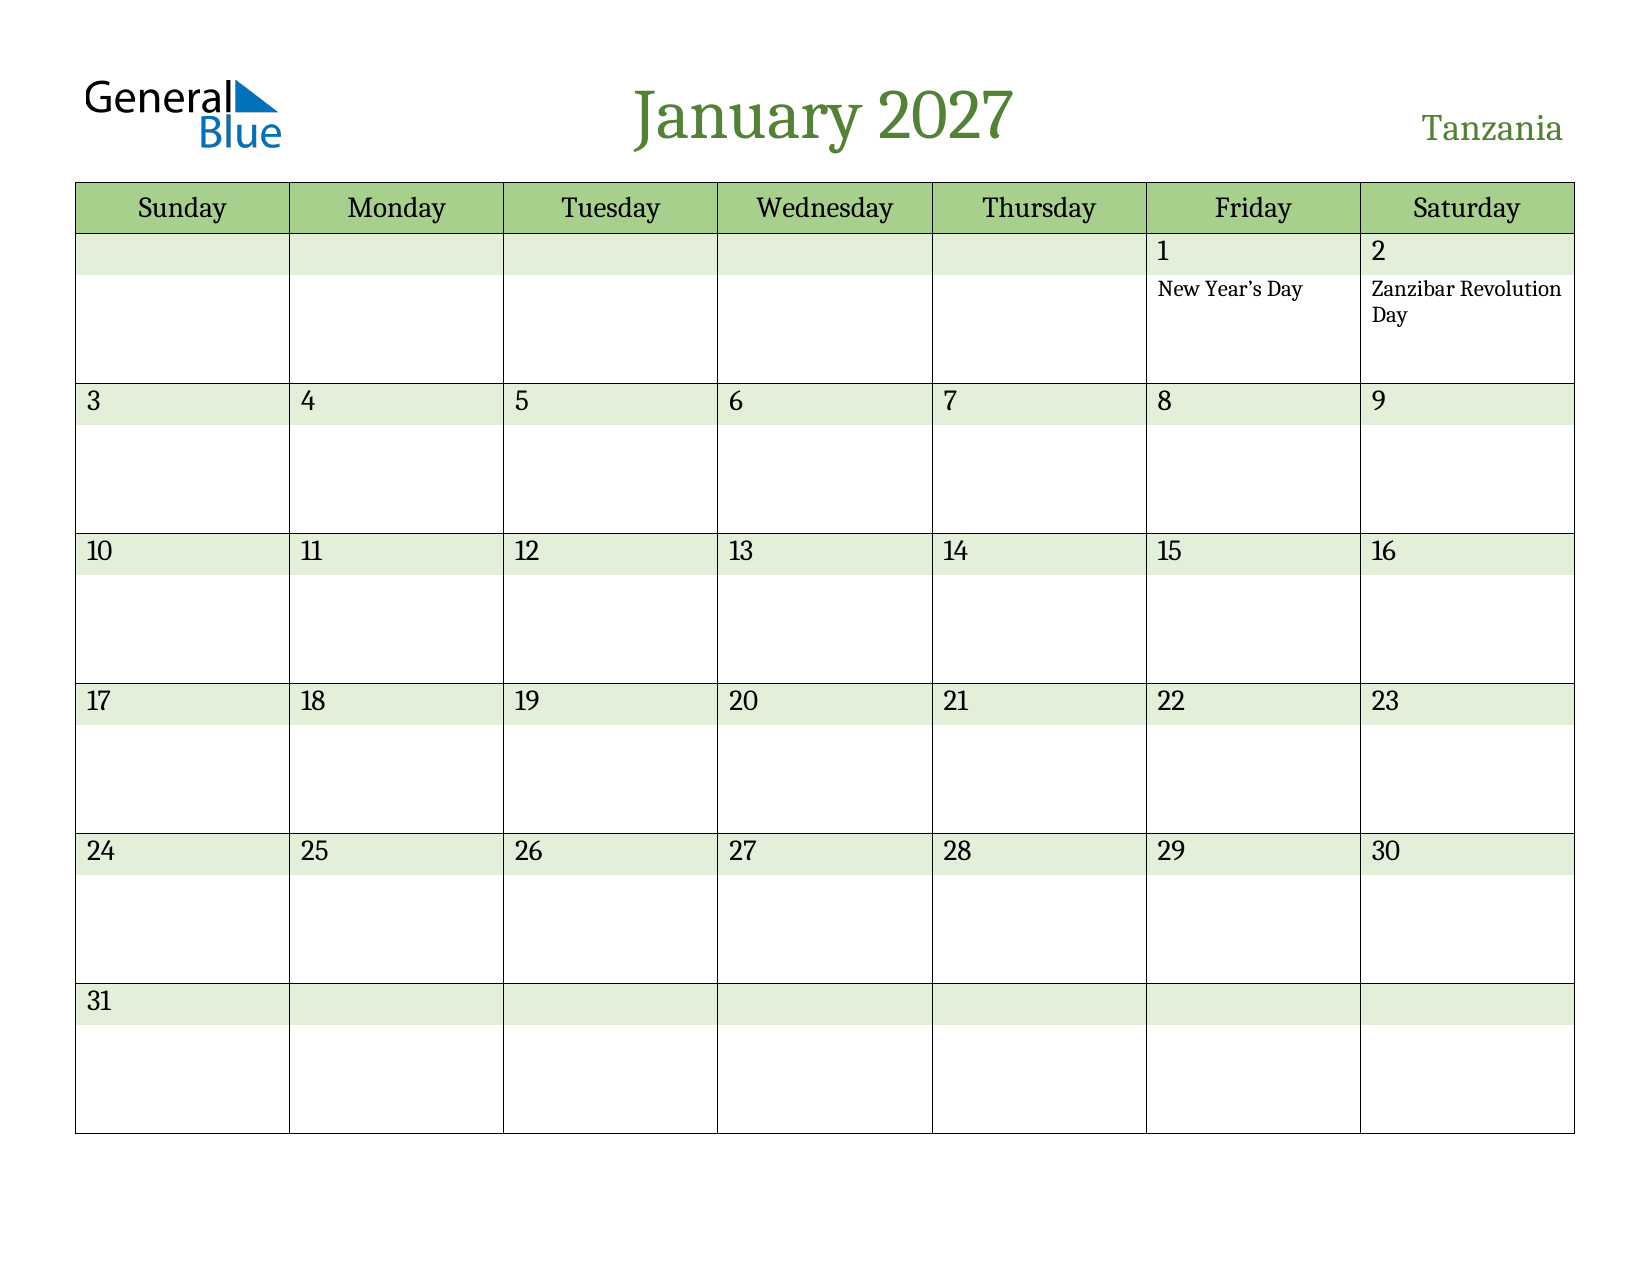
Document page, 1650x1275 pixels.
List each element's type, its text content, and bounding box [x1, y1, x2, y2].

table_cell [933, 875, 1146, 983]
table_cell [933, 984, 1146, 1025]
table_cell [718, 725, 932, 833]
table_cell 31 [76, 984, 289, 1025]
table_cell Saturday [1361, 183, 1574, 233]
table_cell [76, 575, 289, 683]
table_cell [1147, 425, 1360, 533]
table_cell [504, 425, 717, 533]
table_cell [933, 725, 1146, 833]
table_cell [1361, 575, 1574, 683]
table_cell [290, 275, 503, 383]
table_cell 1 [1147, 234, 1360, 275]
table_cell 12 [504, 534, 717, 575]
table_cell [504, 875, 717, 983]
table_cell [504, 234, 717, 275]
table_cell [1361, 984, 1574, 1025]
table_cell 23 [1361, 684, 1574, 725]
table_cell 15 [1147, 534, 1360, 575]
table_cell [76, 875, 289, 983]
table_cell [290, 234, 503, 275]
picture [86, 80, 281, 148]
table_cell [933, 1025, 1146, 1133]
table_cell [718, 275, 932, 383]
table_cell [290, 984, 503, 1025]
table_cell 18 [290, 684, 503, 725]
table_cell 11 [290, 534, 503, 575]
table_cell [718, 425, 932, 533]
table_cell [933, 575, 1146, 683]
table_cell 19 [504, 684, 717, 725]
table_cell 4 [290, 384, 503, 425]
table_cell 17 [76, 684, 289, 725]
table_cell [718, 575, 932, 683]
table_cell [1361, 1025, 1574, 1133]
table_cell [76, 725, 289, 833]
table_cell 24 [76, 834, 289, 875]
table_cell [1361, 725, 1574, 833]
table_header [76, 75, 503, 182]
table_cell Sunday [76, 183, 289, 233]
table_cell [1361, 875, 1574, 983]
table_cell [504, 1025, 717, 1133]
table_cell 5 [504, 384, 717, 425]
table_cell [1361, 425, 1574, 533]
table_cell [1147, 1025, 1360, 1133]
table_cell 16 [1361, 534, 1574, 575]
table_cell 27 [718, 834, 932, 875]
table_cell [76, 234, 289, 275]
table_cell Tuesday [504, 183, 717, 233]
table_cell Wednesday [718, 183, 932, 233]
table_cell Friday [1147, 183, 1360, 233]
table_cell [718, 1025, 932, 1133]
table_cell [1147, 575, 1360, 683]
table_cell 9 [1361, 384, 1574, 425]
table_cell [290, 425, 503, 533]
table_cell 30 [1361, 834, 1574, 875]
table_cell [290, 1025, 503, 1133]
table_cell [76, 425, 289, 533]
table_header Tanzania [1146, 75, 1574, 182]
table_cell 13 [718, 534, 932, 575]
table_cell 2 [1361, 234, 1574, 275]
table_cell New Year’s Day [1147, 275, 1360, 383]
table_cell [504, 725, 717, 833]
table_cell 8 [1147, 384, 1360, 425]
table_cell 21 [933, 684, 1146, 725]
table_cell [1147, 875, 1360, 983]
table_cell [933, 275, 1146, 383]
table_cell 26 [504, 834, 717, 875]
table_cell Zanzibar Revolution Day [1361, 275, 1574, 383]
table_cell Monday [290, 183, 503, 233]
table_cell [504, 575, 717, 683]
table_cell [718, 234, 932, 275]
table_cell 6 [718, 384, 932, 425]
table_cell 29 [1147, 834, 1360, 875]
table_cell [1147, 725, 1360, 833]
table_cell 25 [290, 834, 503, 875]
table_cell Thursday [933, 183, 1146, 233]
table_cell [504, 275, 717, 383]
table_cell 10 [76, 534, 289, 575]
table_cell 28 [933, 834, 1146, 875]
table_cell 20 [718, 684, 932, 725]
table_cell [718, 875, 932, 983]
table_cell 3 [76, 384, 289, 425]
table_cell [504, 984, 717, 1025]
table_cell [933, 234, 1146, 275]
table_cell [290, 575, 503, 683]
table_cell [933, 425, 1146, 533]
table_cell [76, 1025, 289, 1133]
table_cell 14 [933, 534, 1146, 575]
table_cell [76, 275, 289, 383]
table_cell [290, 875, 503, 983]
table_cell [1147, 984, 1360, 1025]
table_cell 22 [1147, 684, 1360, 725]
table_cell [290, 725, 503, 833]
table_cell 7 [933, 384, 1146, 425]
table_cell [718, 984, 932, 1025]
table_header January 2027 [504, 75, 1146, 182]
